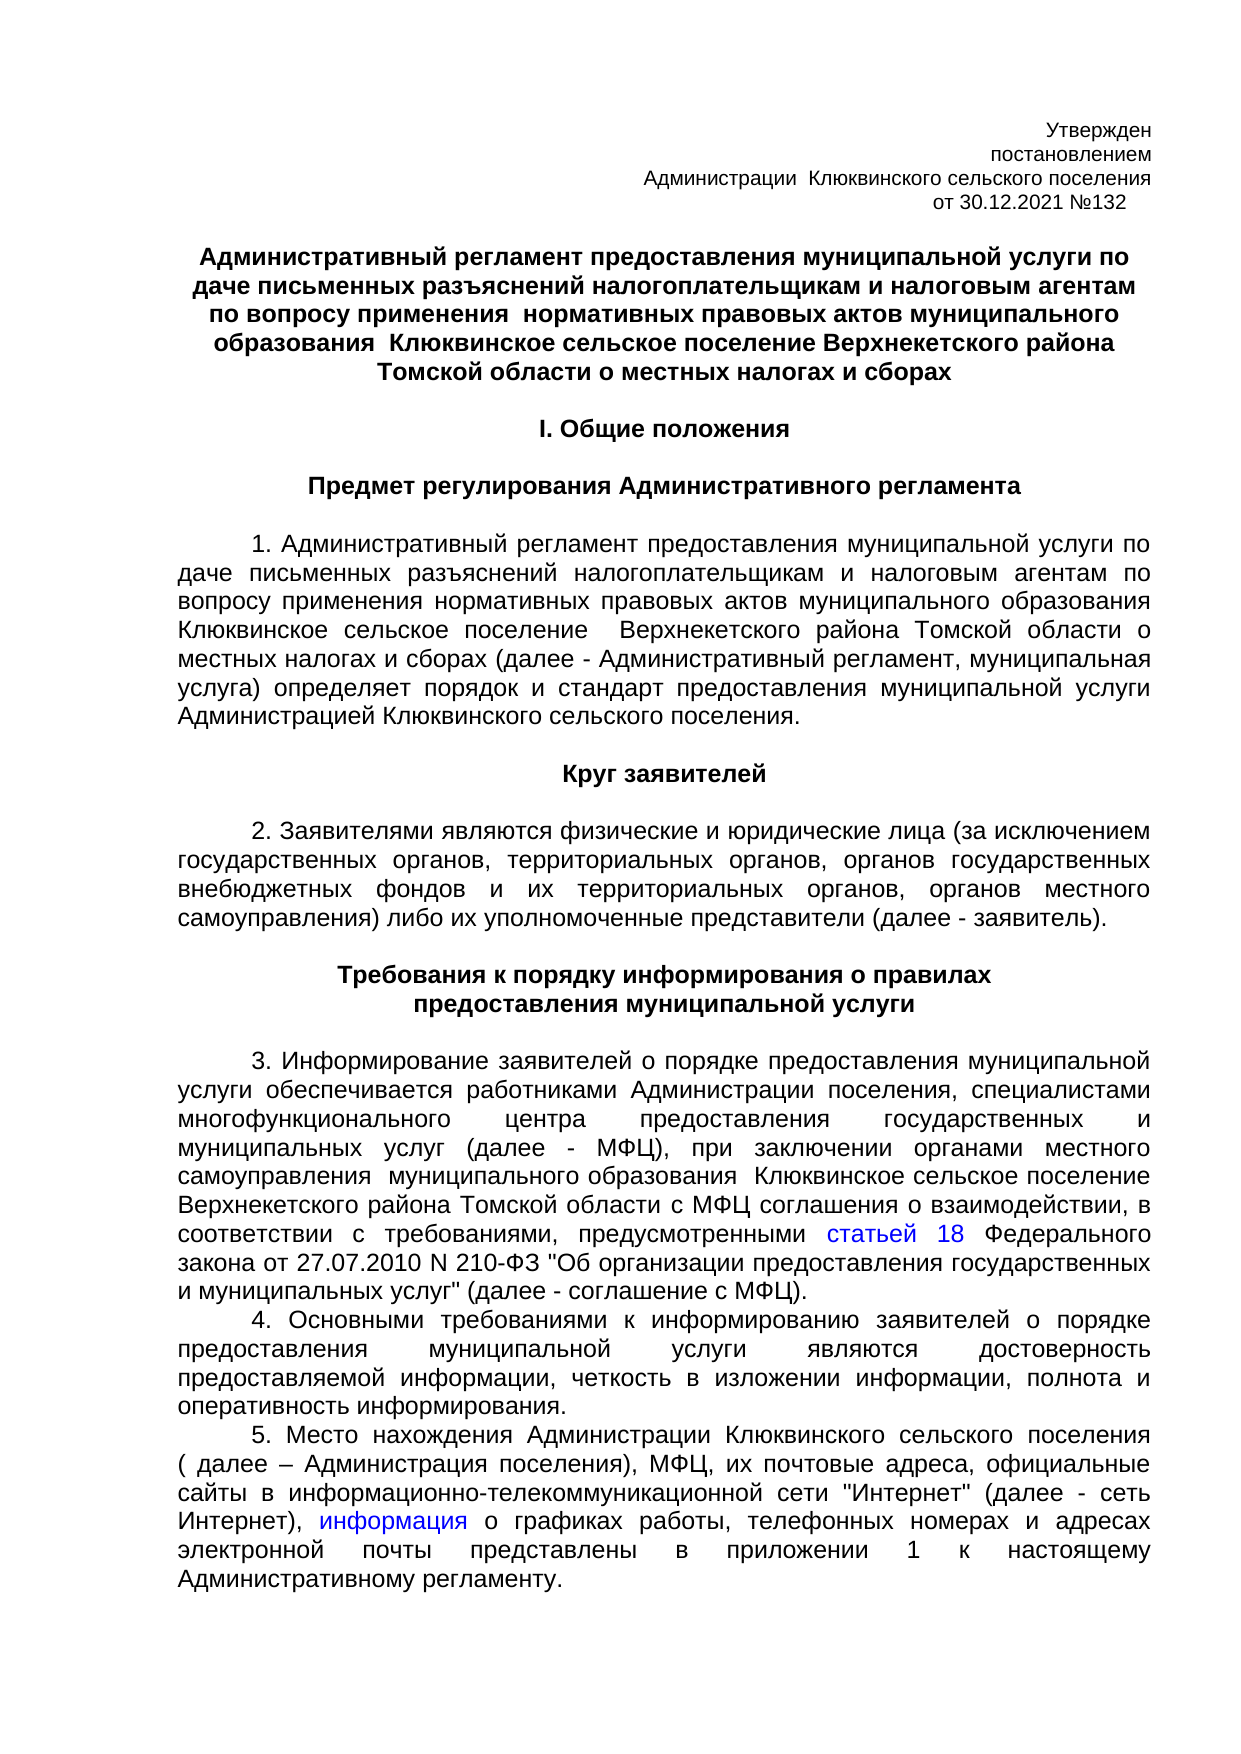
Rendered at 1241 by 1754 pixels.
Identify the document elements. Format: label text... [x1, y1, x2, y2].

title Требования к порядку информирования о правилах [177, 960, 1152, 989]
text 5. Место нахождения Администрации Клюквинского сельского поселения ( далее – Администрация поселения), МФЦ, их почтовые адреса, официальные сайты в информационно-телекоммуникационной сети "Интернет" (далее - сеть Интернет), информация о графиках работы, телефонных номерах и адресах электронной почты представлены в приложении 1 к настоящему Административному регламенту. [177, 1420, 1152, 1592]
text 2. Заявителями являются физические и юридические лица (за исключением государственных органов, территориальных органов, органов государственных внебюджетных фондов и их территориальных органов, органов местного самоуправления) либо их уполномоченные представители (далее - заявитель). [177, 816, 1152, 931]
title Круг заявителей [177, 759, 1152, 787]
text Утвержден [177, 118, 1152, 142]
text от 30.12.2021 №132 [177, 190, 1152, 214]
text 1. Административный регламент предоставления муниципальной услуги по даче письменных разъяснений налогоплательщикам и налоговым агентам по вопросу применения нормативных правовых актов муниципального образования Клюквинское сельское поселение Верхнекетского района Томской области о местных налогах и сборах (далее - Административный регламент, муниципальная услуга) определяет порядок и стандарт предоставления муниципальной услуги Администрацией Клюквинского сельского поселения. [177, 529, 1152, 730]
title Предмет регулирования Административного регламента [177, 471, 1152, 500]
text постановлением [177, 142, 1152, 166]
text Администрации Клюквинского сельского поселения [177, 166, 1152, 190]
title I. Общие положения [177, 414, 1152, 442]
text 4. Основными требованиями к информированию заявителей о порядке предоставления муниципальной услуги являются достоверность предоставляемой информации, четкость в изложении информации, полнота и оперативность информирования. [177, 1305, 1152, 1420]
text 3. Информирование заявителей о порядке предоставления муниципальной услуги обеспечивается работниками Администрации поселения, специалистами многофункционального центра предоставления государственных и муниципальных услуг (далее - МФЦ), при заключении органами местного самоуправления муниципального образования Клюквинское сельское поселение Верхнекетского района Томской области с МФЦ соглашения о взаимодействии, в соответствии с требованиями, предусмотренными статьей 18 Федерального закона от 27.07.2010 N 210-ФЗ "Об организации предоставления государственных и муниципальных услуг" (далее - соглашение с МФЦ). [177, 1046, 1152, 1305]
title предоставления муниципальной услуги [177, 989, 1152, 1017]
text Административный регламент предоставления муниципальной услуги по даче письменных разъяснений налогоплательщикам и налоговым агентам по вопросу применения нормативных правовых актов муниципального образования Клюквинское сельское поселение Верхнекетского района Томской области о местных налогах и сборах [177, 242, 1152, 386]
